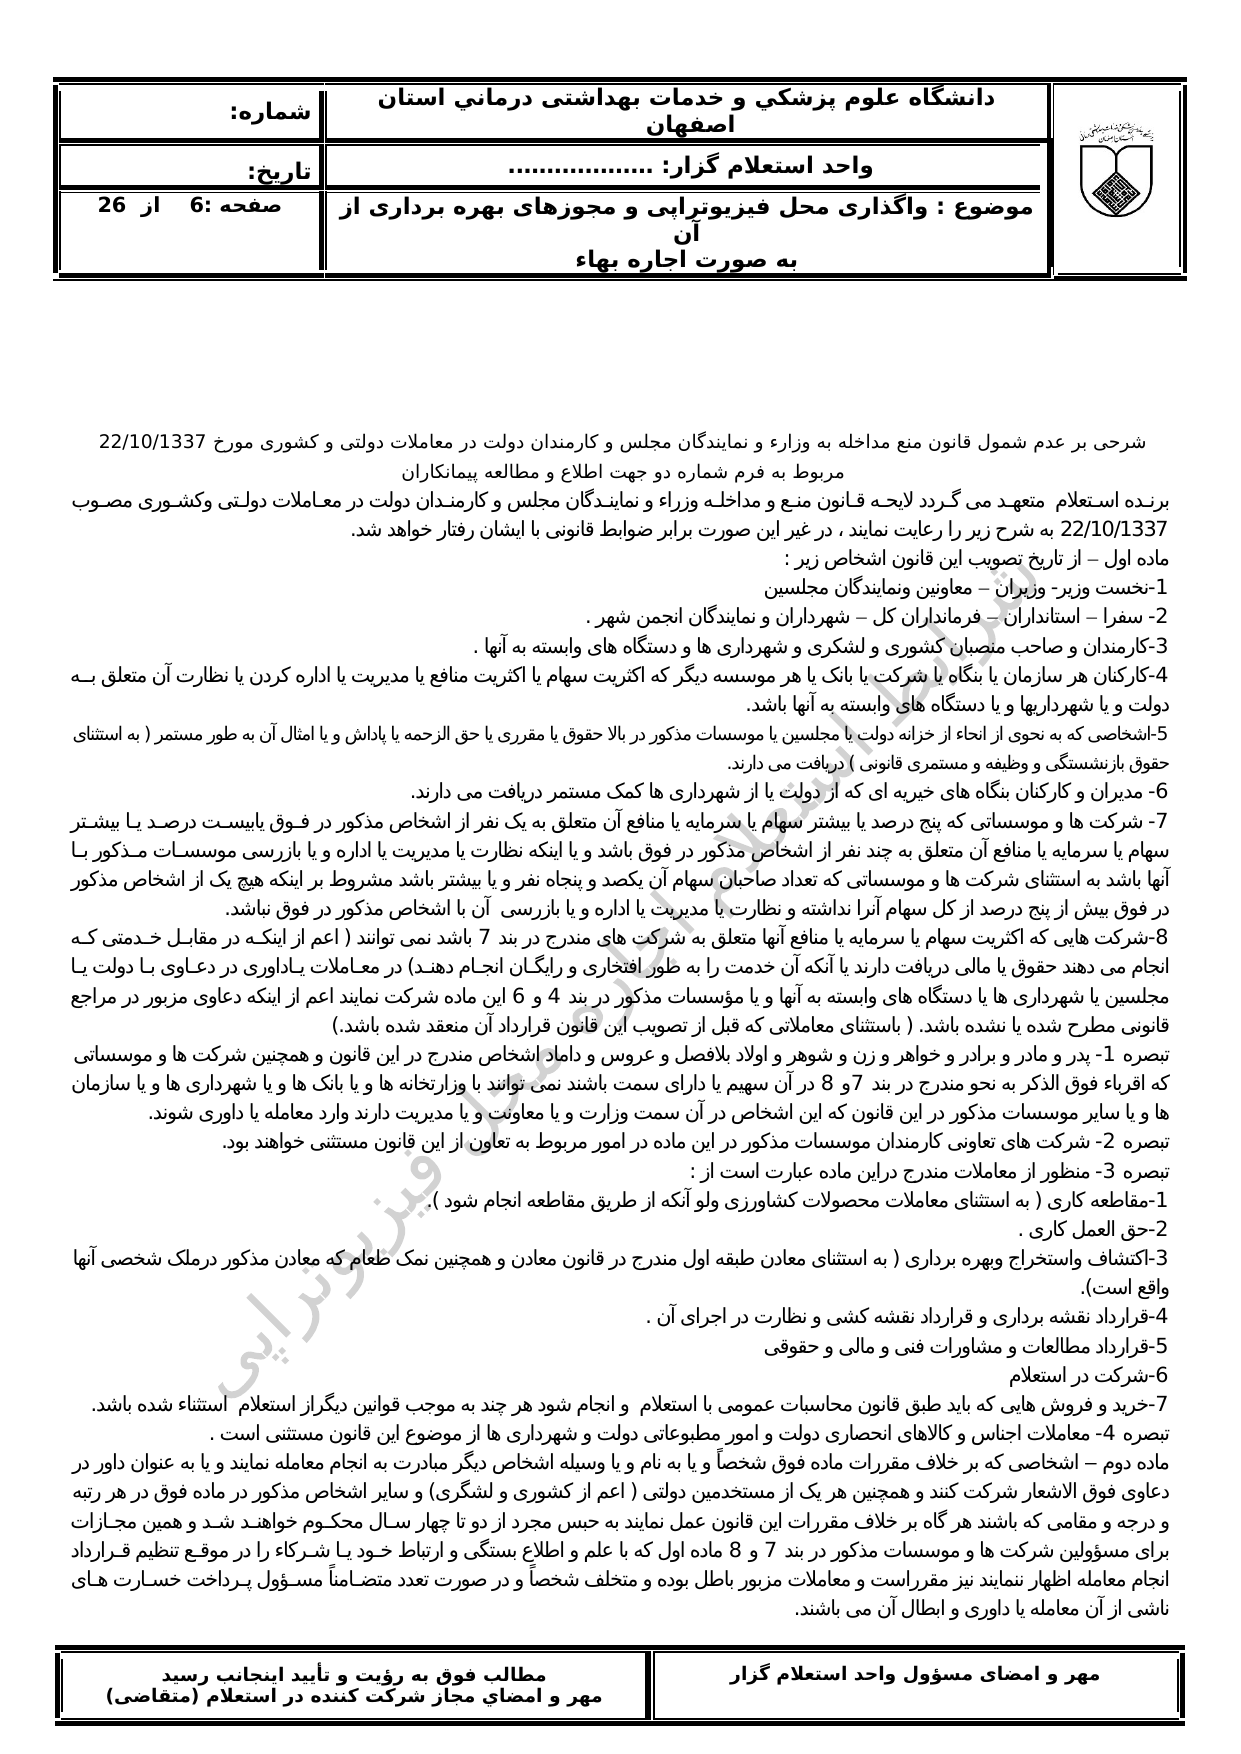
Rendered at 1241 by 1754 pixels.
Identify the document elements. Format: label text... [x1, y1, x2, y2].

picture [1077, 121, 1155, 218]
